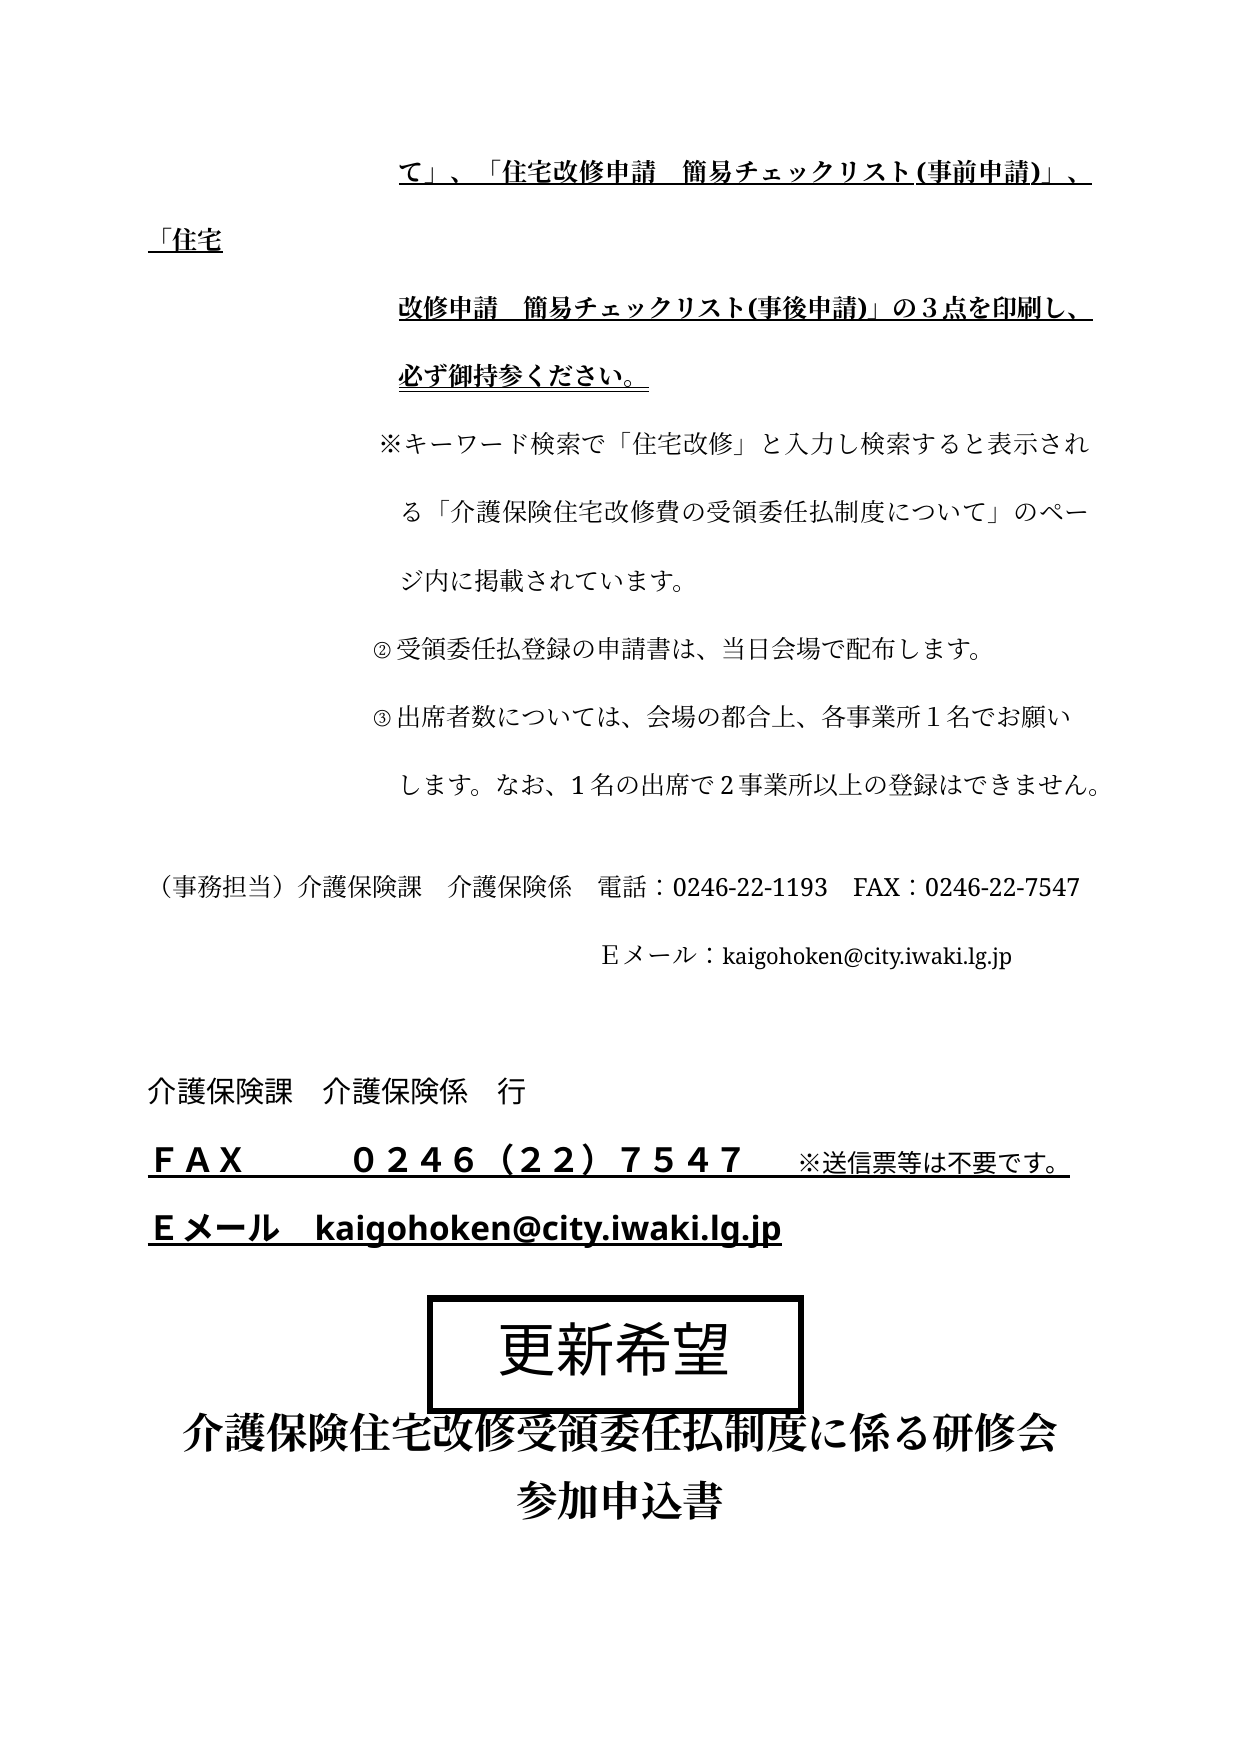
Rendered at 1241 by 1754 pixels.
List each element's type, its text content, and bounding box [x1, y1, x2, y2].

text 更新希望 [148, 1294, 1092, 1397]
text Ｅメール：kaigohoken@city.iwaki.lg.jp [148, 920, 1017, 988]
text します。なお、1名の出席で2事業所以上の登録はできません。 [148, 749, 1092, 818]
text ②受領委任払登録の申請書は、当日会場で配布します。 [148, 613, 1092, 681]
text 参加申込書 [148, 1465, 1092, 1533]
text Ｅメール kaigohoken@city.iwaki.lg.jp [148, 1192, 1092, 1261]
text ＦＡＸ ０２４６（２２）７５４７ ※送信票等は不要です。 [148, 1124, 1092, 1192]
text ※キーワード検索で「住宅改修」と入力し検索すると表示される「介護保険住宅改修費の受領委任払制度について」のページ内に掲載されています。 [149, 409, 1092, 613]
text 介護保険課 介護保険係 行 [148, 1056, 1092, 1124]
text 必ず御持参ください。 [148, 341, 1092, 409]
text 介護保険住宅改修受領委任払制度に係る研修会 [148, 1397, 1092, 1465]
text （事務担当）介護保険課 介護保険係 電話：0246-22-1193 FAX：0246-22-7547 [148, 852, 1092, 920]
text ③出席者数については、会場の都合上、各事業所１名でお願い [148, 681, 1092, 749]
text 改修申請 簡易チェックリスト(事後申請)」の３点を印刷し、 [148, 273, 1092, 341]
text て」、「住宅改修申請 簡易チェックリスト(事前申請)」、「住宅 [148, 136, 1092, 273]
